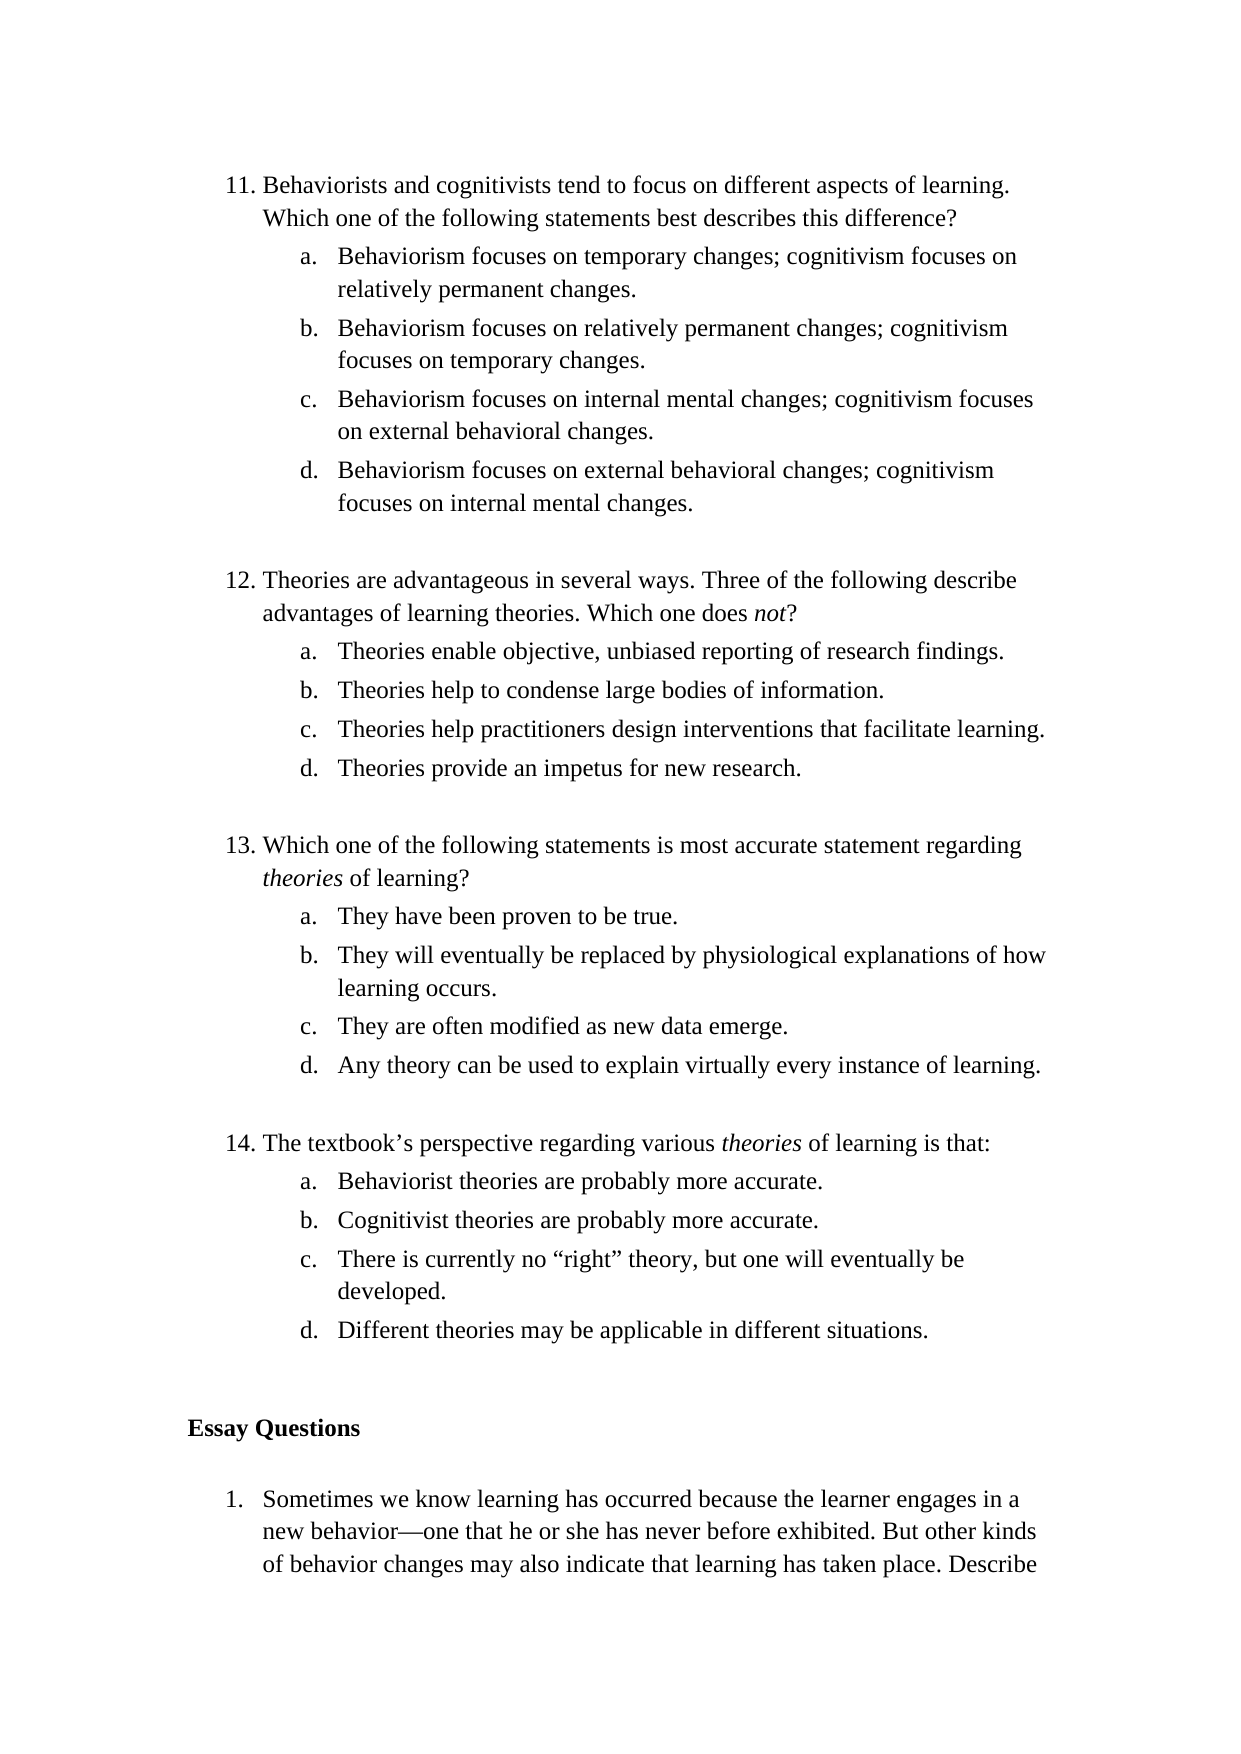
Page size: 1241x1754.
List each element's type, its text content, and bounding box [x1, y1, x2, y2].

list Behaviorism focuses on internal mental changes; cognitivism focuses on external behavioral changes. [300, 382, 1053, 447]
list Theories provide an impetus for new research. [300, 751, 1053, 783]
list Theories enable objective, unbiased reporting of research findings. [300, 634, 1053, 667]
list Theories are advantageous in several ways. Three of the following describe advantages of learning theories. Which one does not? [225, 563, 1053, 628]
list They are often modified as new data emerge. [300, 1009, 1053, 1042]
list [225, 1482, 1053, 1579]
text Essay Questions [187, 1411, 1053, 1443]
list Behaviorism focuses on relatively permanent changes; cognitivism focuses on temporary changes. [300, 311, 1053, 376]
list Any theory can be used to explain virtually every instance of learning. [300, 1048, 1053, 1081]
list Behaviorism focuses on temporary changes; cognitivism focuses on relatively permanent changes. [300, 239, 1053, 304]
list Cognitivist theories are probably more accurate. [300, 1203, 1053, 1236]
list Behaviorists and cognitivists tend to focus on different aspects of learning. Which one of the following statements best describes this difference? [225, 168, 1053, 233]
list The textbook’s perspective regarding various theories of learning is that: [225, 1126, 1053, 1158]
list Theories help to condense large bodies of information. [300, 673, 1053, 706]
list Which one of the following statements is most accurate statement regarding theories of learning? [225, 828, 1053, 893]
list Behaviorism focuses on external behavioral changes; cognitivism focuses on internal mental changes. [300, 453, 1053, 518]
list They will eventually be replaced by physiological explanations of how learning occurs. [300, 938, 1053, 1003]
list There is currently no “right” theory, but one will eventually be developed. [300, 1242, 1053, 1307]
list Theories help practitioners design interventions that facilitate learning. [300, 712, 1053, 744]
list Behaviorist theories are probably more accurate. [300, 1164, 1053, 1197]
list Different theories may be applicable in different situations. [300, 1313, 1053, 1346]
list They have been proven to be true. [300, 899, 1053, 932]
